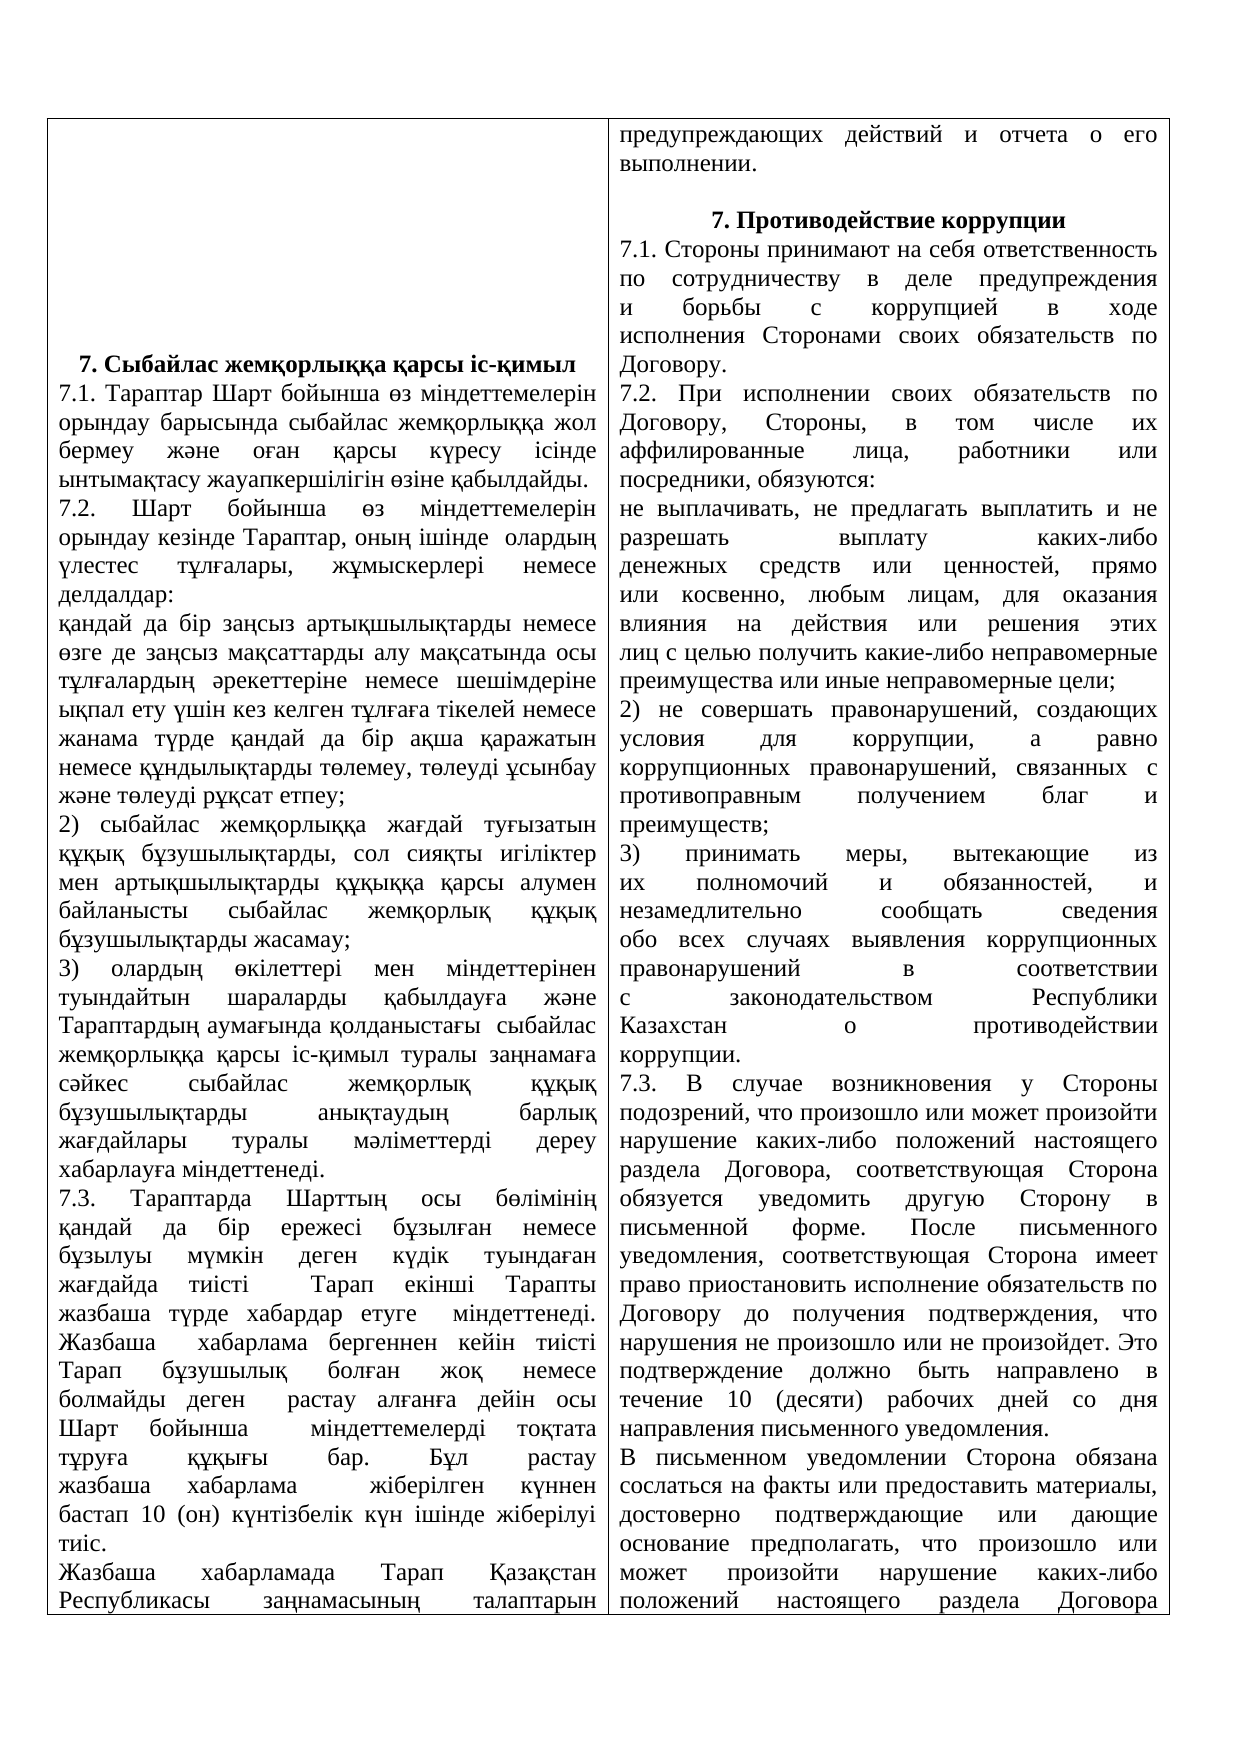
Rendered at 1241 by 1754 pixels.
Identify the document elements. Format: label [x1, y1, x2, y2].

table_header [609, 119, 1169, 1614]
table_header [48, 119, 608, 1614]
